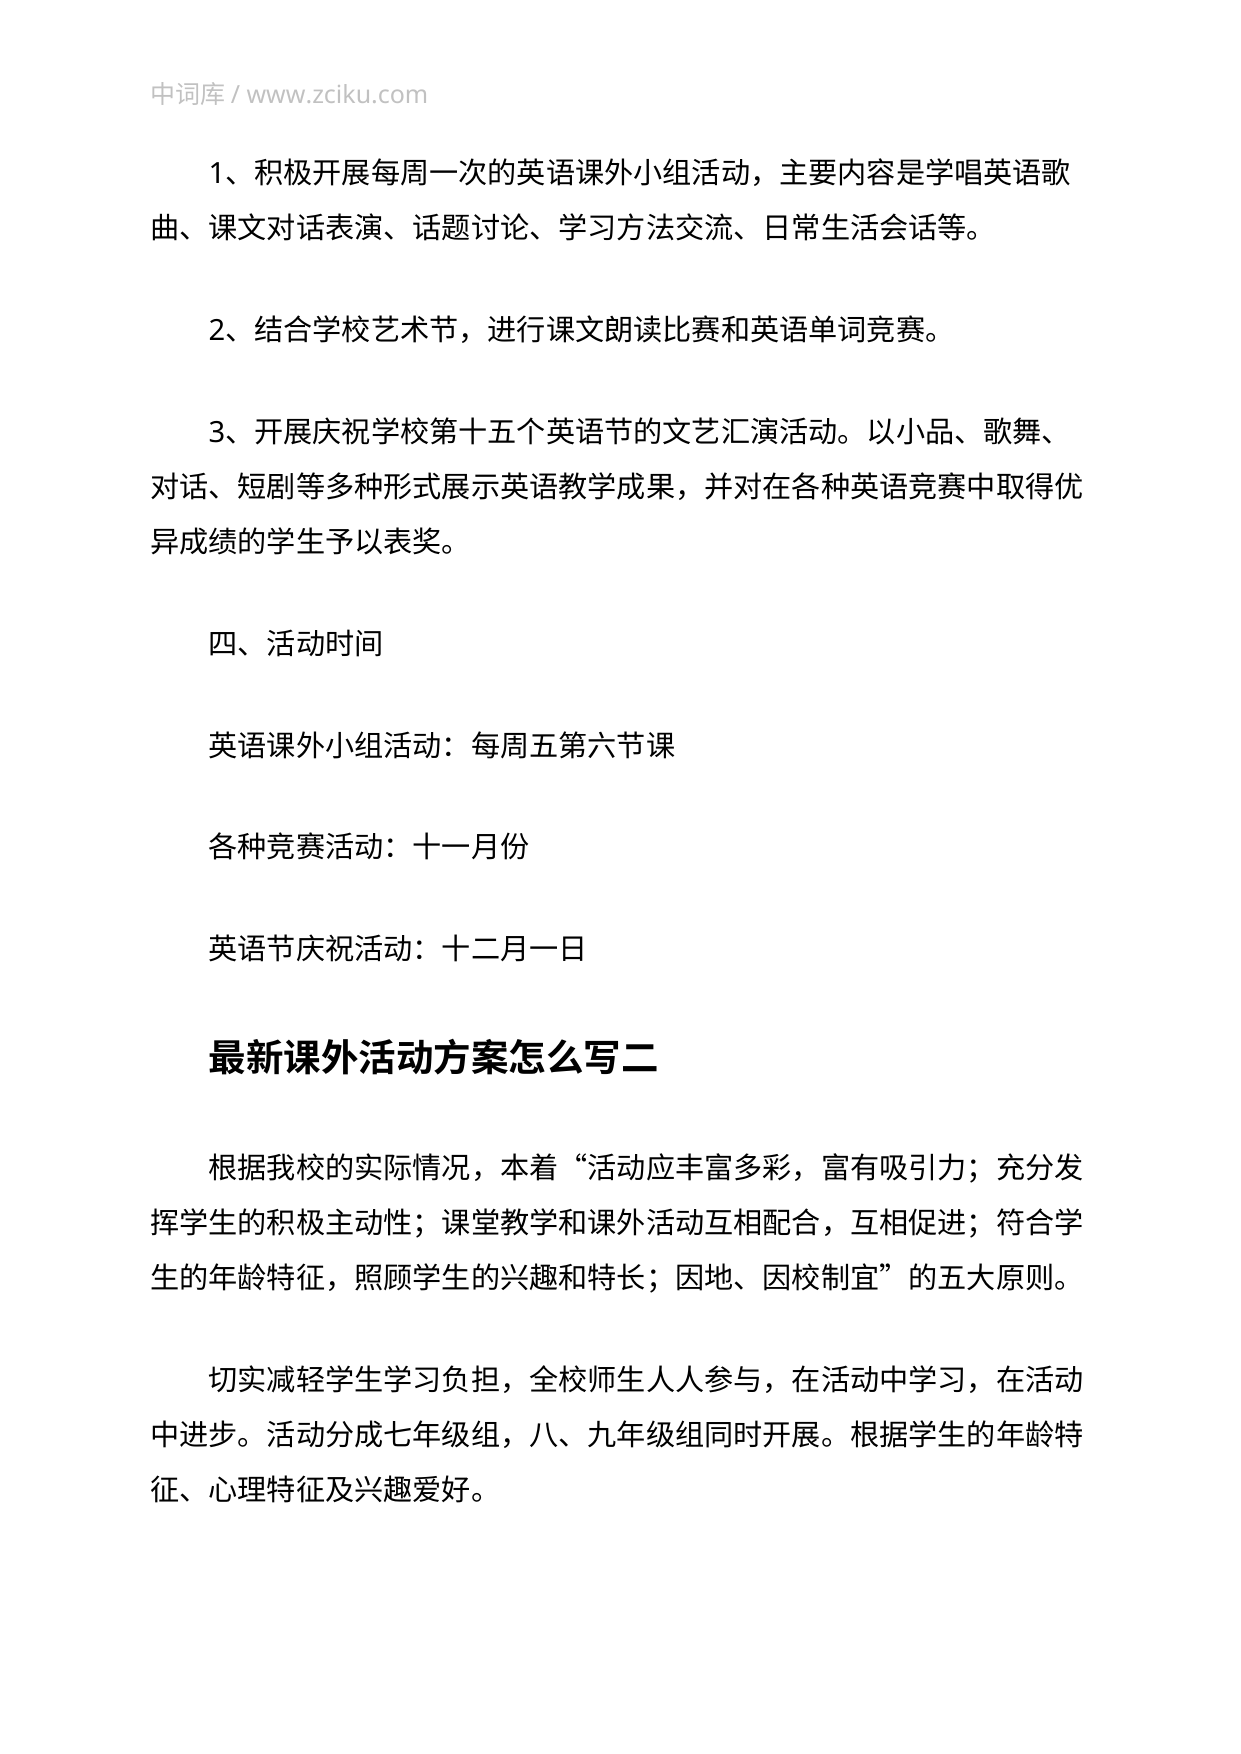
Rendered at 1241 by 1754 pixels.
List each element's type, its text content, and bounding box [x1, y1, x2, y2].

text 切实减轻学生学习负担，全校师生人人参与，在活动中学习，在活动中进步。活动分成七年级组，八、九年级组同时开展。根据学生的年龄特征、心理特征及兴趣爱好。 [150, 1356, 1090, 1508]
text 3、开展庆祝学校第十五个英语节的文艺汇演活动。以小品、歌舞、对话、短剧等多种形式展示英语教学成果，并对在各种英语竞赛中取得优异成绩的学生予以表奖。 [150, 409, 1090, 561]
text 根据我校的实际情况，本着“活动应丰富多彩，富有吸引力；充分发挥学生的积极主动性；课堂教学和课外活动互相配合，互相促进；符合学生的年龄特征，照顾学生的兴趣和特长；因地、因校制宜”的五大原则。 [150, 1145, 1090, 1297]
text 四、活动时间 [150, 620, 1090, 663]
text 1、积极开展每周一次的英语课外小组活动，主要内容是学唱英语歌曲、课文对话表演、话题讨论、学习方法交流、日常生活会话等。 [150, 150, 1090, 247]
text 英语课外小组活动：每周五第六节课 [150, 722, 1090, 764]
text 英语节庆祝活动：十二月一日 [150, 926, 1090, 968]
text 各种竞赛活动：十一月份 [150, 824, 1090, 866]
text 最新课外活动方案怎么写二 [150, 1027, 1090, 1082]
text 2、结合学校艺术节，进行课文朗读比赛和英语单词竞赛。 [150, 307, 1090, 349]
